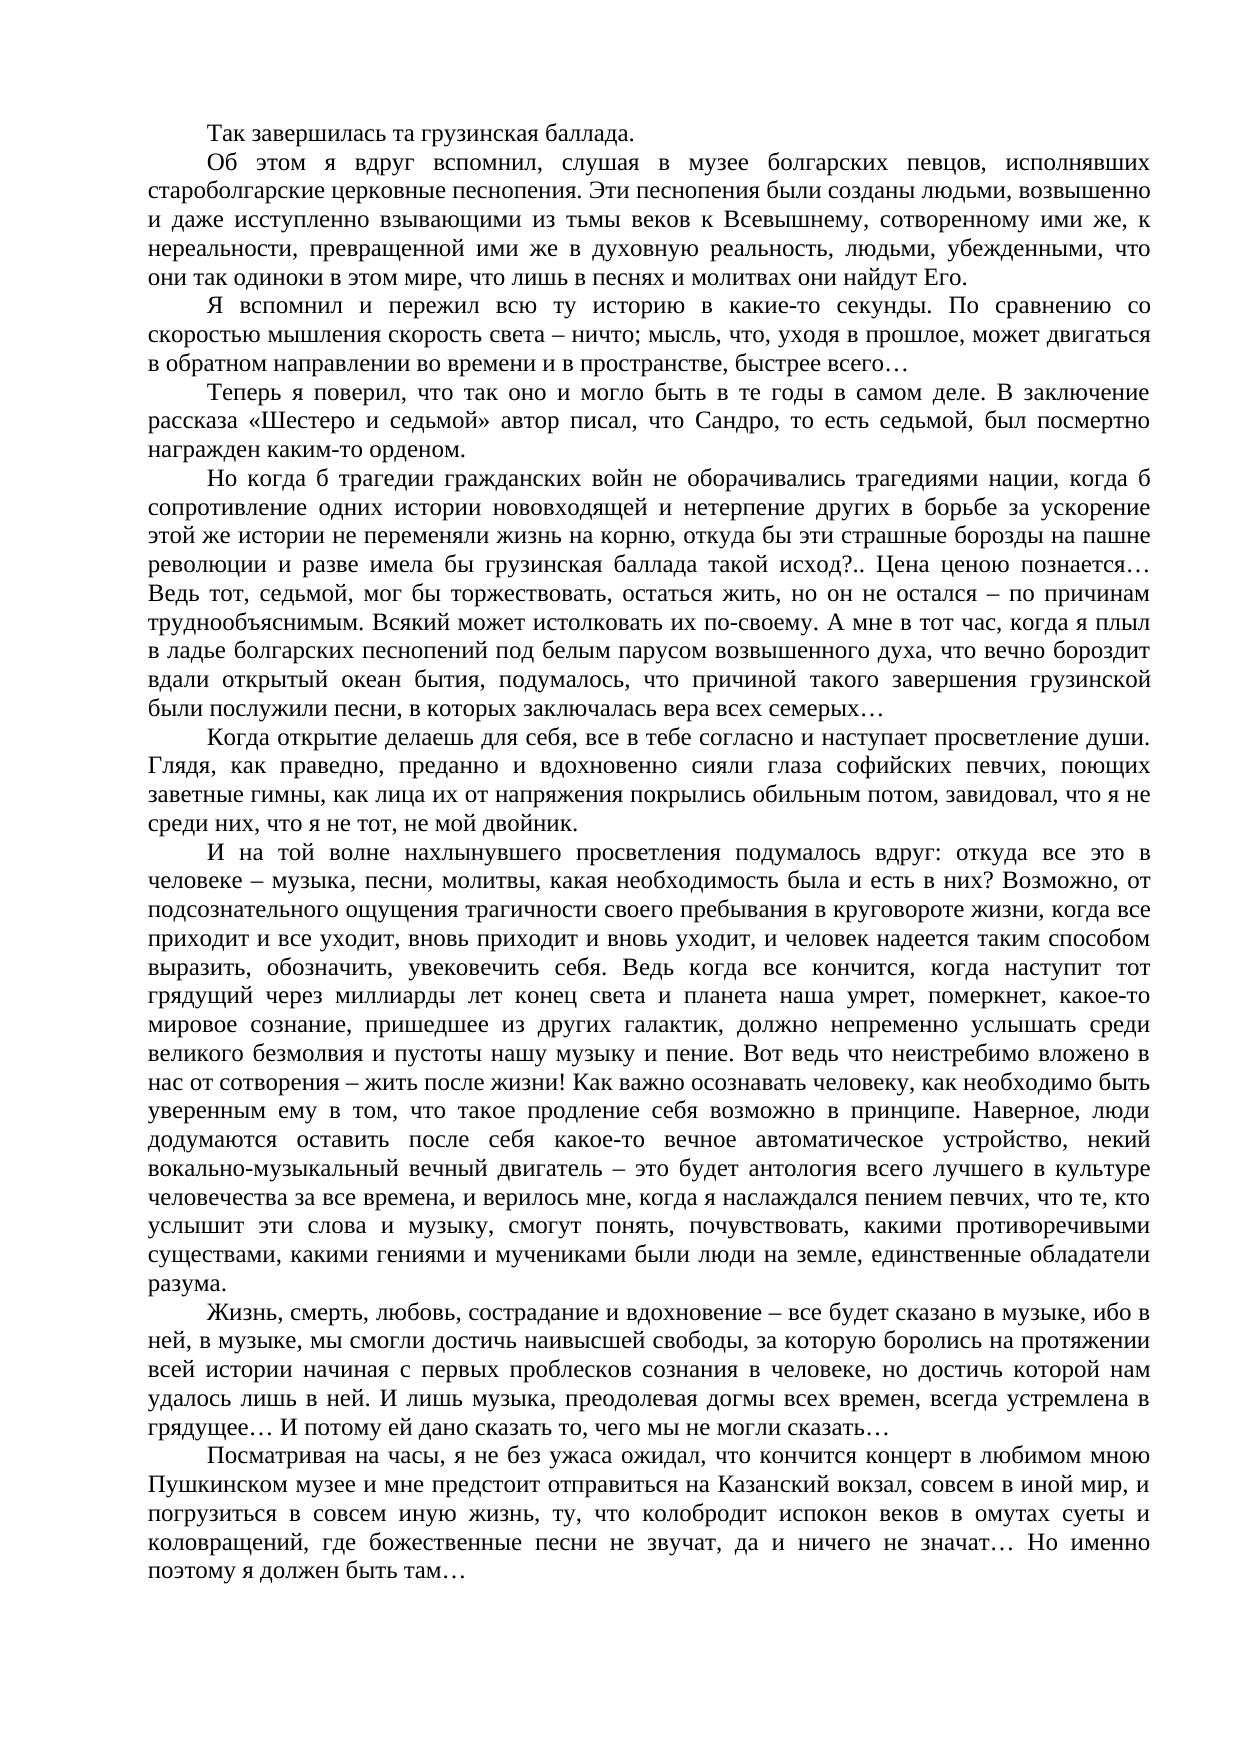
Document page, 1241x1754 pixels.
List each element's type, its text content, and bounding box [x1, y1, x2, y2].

text Посматривая на часы, я не без ужаса ожидал, что кончится концерт в любимом мною Пушкинском музее и мне предстоит отправиться на Казанский вокзал, совсем в иной мир, и погрузиться в совсем иную жизнь, ту, что колобродит испокон веков в омутах суеты и коловращений, где божественные песни не звучат, да и ничего не значат… Но именно поэтому я должен быть там… [148, 1441, 1152, 1584]
text И на той волне нахлынувшего просветления подумалось вдруг: откуда все это в человеке – музыка, песни, молитвы, какая необходимость была и есть в них? Возможно, от подсознательного ощущения трагичности своего пребывания в круговороте жизни, когда все приходит и все уходит, вновь приходит и вновь уходит, и человек надеется таким способом выразить, обозначить, увековечить себя. Ведь когда все кончится, когда наступит тот грядущий через миллиарды лет конец света и планета наша умрет, померкнет, какое-то мировое сознание, пришедшее из других галактик, должно непременно услышать среди великого безмолвия и пустоты нашу музыку и пение. Вот ведь что неистребимо вложено в нас от сотворения – жить после жизни! Как важно осознавать человеку, как необходимо быть уверенным ему в том, что такое продление себя возможно в принципе. Наверное, люди додумаются оставить после себя какое-то вечное автоматическое устройство, некий вокально-музыкальный вечный двигатель – это будет антология всего лучшего в культуре человечества за все времена, и верилось мне, когда я наслаждался пением певчих, что те, кто услышит эти слова и музыку, смогут понять, почувствовать, какими противоречивыми существами, какими гениями и мучениками были люди на земле, единственные обладатели разума. [148, 837, 1152, 1297]
text Но когда б трагедии гражданских войн не оборачивались трагедиями нации, когда б сопротивление одних истории нововходящей и нетерпение других в борьбе за ускорение этой же истории не переменяли жизнь на корню, откуда бы эти страшные борозды на пашне революции и разве имела бы грузинская баллада такой исход?.. Цена ценою познается… Ведь тот, седьмой, мог бы торжествовать, остаться жить, но он не остался – по причинам труднообъяснимым. Всякий может истолковать их по-своему. А мне в тот час, когда я плыл в ладье болгарских песнопений под белым парусом возвышенного духа, что вечно бороздит вдали открытый океан бытия, подумалось, что причиной такого завершения грузинской были послужили песни, в которых заключалась вера всех семерых… [148, 463, 1152, 722]
text Об этом я вдруг вспомнил, слушая в музее болгарских певцов, исполнявших староболгарские церковные песнопения. Эти песнопения были созданы людьми, возвышенно и даже исступленно взывающими из тьмы веков к Всевышнему, сотворенному ими же, к нереальности, превращенной ими же в духовную реальность, людьми, убежденными, что они так одиноки в этом мире, что лишь в песнях и молитвах они найдут Его. [148, 147, 1152, 291]
text Я вспомнил и пережил всю ту историю в какие-то секунды. По сравнению со скоростью мышления скорость света – ничто; мысль, что, уходя в прошлое, может двигаться в обратном направлении во времени и в пространстве, быстрее всего… [148, 291, 1152, 377]
text Жизнь, смерть, любовь, сострадание и вдохновение – все будет сказано в музыке, ибо в ней, в музыке, мы смогли достичь наивысшей свободы, за которую боролись на протяжении всей истории начиная с первых проблесков сознания в человеке, но достичь которой нам удалось лишь в ней. И лишь музыка, преодолевая догмы всех времен, всегда устремлена в грядущее… И потому ей дано сказать то, чего мы не могли сказать… [148, 1297, 1152, 1441]
text Так завершилась та грузинская баллада. [148, 118, 1152, 147]
text Теперь я поверил, что так оно и могло быть в те годы в самом деле. В заключение рассказа «Шестеро и седьмой» автор писал, что Сандро, то есть седьмой, был посмертно награжден каким-то орденом. [148, 377, 1152, 463]
text Когда открытие делаешь для себя, все в тебе согласно и наступает просветление души. Глядя, как праведно, преданно и вдохновенно сияли глаза софийских певчих, поющих заветные гимны, как лица их от напряжения покрылись обильным потом, завидовал, что я не среди них, что я не тот, не мой двойник. [148, 722, 1152, 837]
